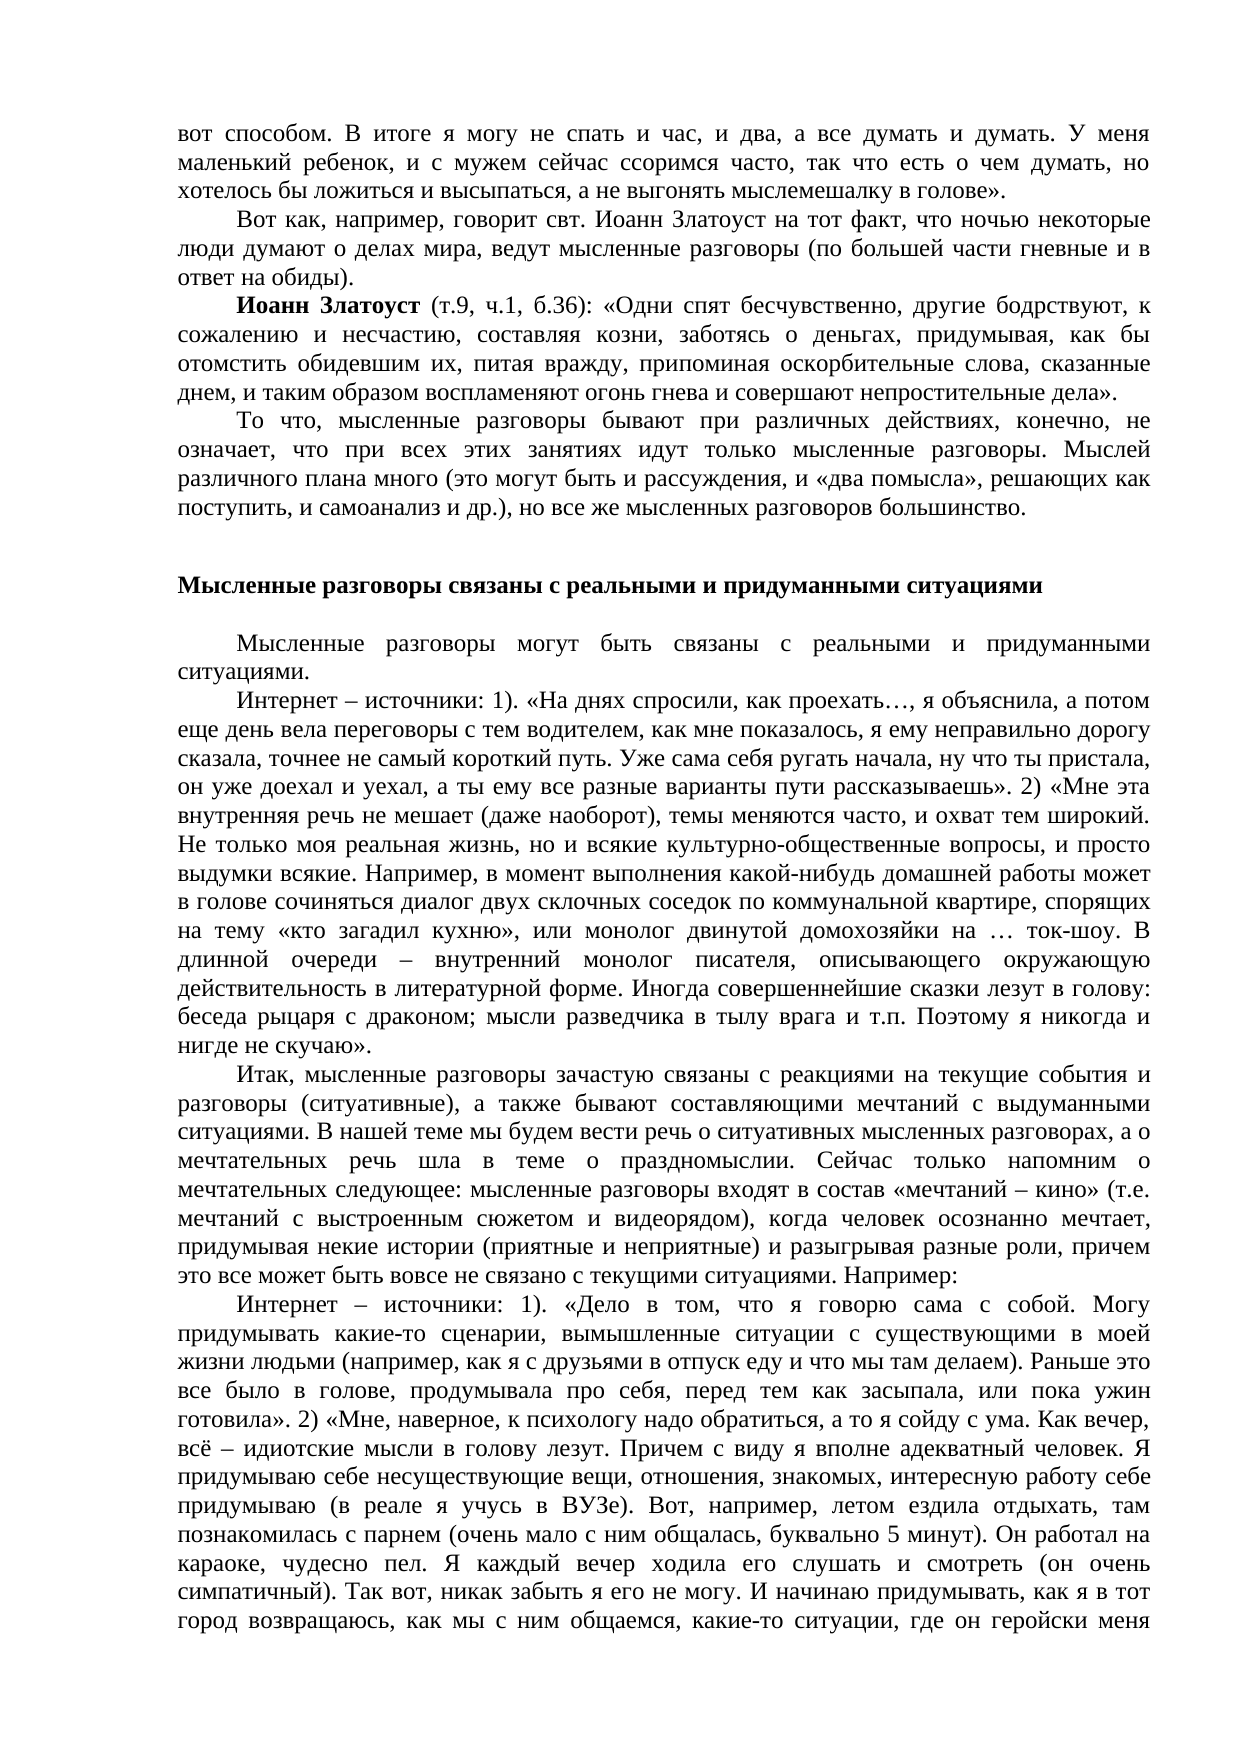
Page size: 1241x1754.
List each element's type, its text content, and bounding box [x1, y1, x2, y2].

text Итак, мысленные разговоры зачастую связаны с реакциями на текущие события и разговоры (ситуативные), а также бывают составляющими мечтаний с выдуманными ситуациями. В нашей теме мы будем вести речь о ситуативных мысленных разговорах, а о мечтательных речь шла в теме о праздномыслии. Сейчас только напомним о мечтательных следующее: мысленные разговоры входят в состав «мечтаний – кино» (т.е. мечтаний с выстроенным сюжетом и видеорядом), когда человек осознанно мечтает, придумывая некие истории (приятные и неприятные) и разыгрывая разные роли, причем это все может быть вовсе не связано с текущими ситуациями. Например: [177, 1059, 1152, 1289]
text Мысленные разговоры могут быть связаны с реальными и придуманными ситуациями. [177, 628, 1152, 685]
text Иоанн Златоуст (т.9, ч.1, б.36): «Одни спят бесчувственно, другие бодрствуют, к сожалению и несчастию, составляя козни, заботясь о деньгах, придумывая, как бы отомстить обидевшим их, питая вражду, припоминая оскорбительные слова, сказанные днем, и таким образом воспламеняют огонь гнева и совершают непростительные дела». [177, 291, 1152, 406]
subtitle Мысленные разговоры связаны с реальными и придуманными ситуациями [177, 570, 1152, 599]
text То что, мысленные разговоры бывают при различных действиях, конечно, не означает, что при всех этих занятиях идут только мысленные разговоры. Мыслей различного плана много (это могут быть и рассуждения, и «два помысла», решающих как поступить, и самоанализ и др.), но все же мысленных разговоров большинство. [177, 406, 1152, 521]
text Вот как, например, говорит свт. Иоанн Златоуст на тот факт, что ночью некоторые люди думают о делах мира, ведут мысленные разговоры (по большей части гневные и в ответ на обиды). [177, 204, 1152, 291]
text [177, 118, 1152, 204]
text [177, 1289, 1152, 1634]
text Интернет – источники: 1). «На днях спросили, как проехать…, я объяснила, а потом еще день вела переговоры с тем водителем, как мне показалось, я ему неправильно дорогу сказала, точнее не самый короткий путь. Уже сама себя ругать начала, ну что ты пристала, он уже доехал и уехал, а ты ему все разные варианты пути рассказываешь». 2) «Мне эта внутренняя речь не мешает (даже наоборот), темы меняются часто, и охват тем широкий. Не только моя реальная жизнь, но и всякие культурно-общественные вопросы, и просто выдумки всякие. Например, в момент выполнения какой-нибудь домашней работы может в голове сочиняться диалог двух склочных соседок по коммунальной квартире, спорящих на тему «кто загадил кухню», или монолог двинутой домохозяйки на … ток-шоу. В длинной очереди – внутренний монолог писателя, описывающего окружающую действительность в литературной форме. Иногда совершеннейшие сказки лезут в голову: беседа рыцаря с драконом; мысли разведчика в тылу врага и т.п. Поэтому я никогда и нигде не скучаю». [177, 685, 1152, 1059]
